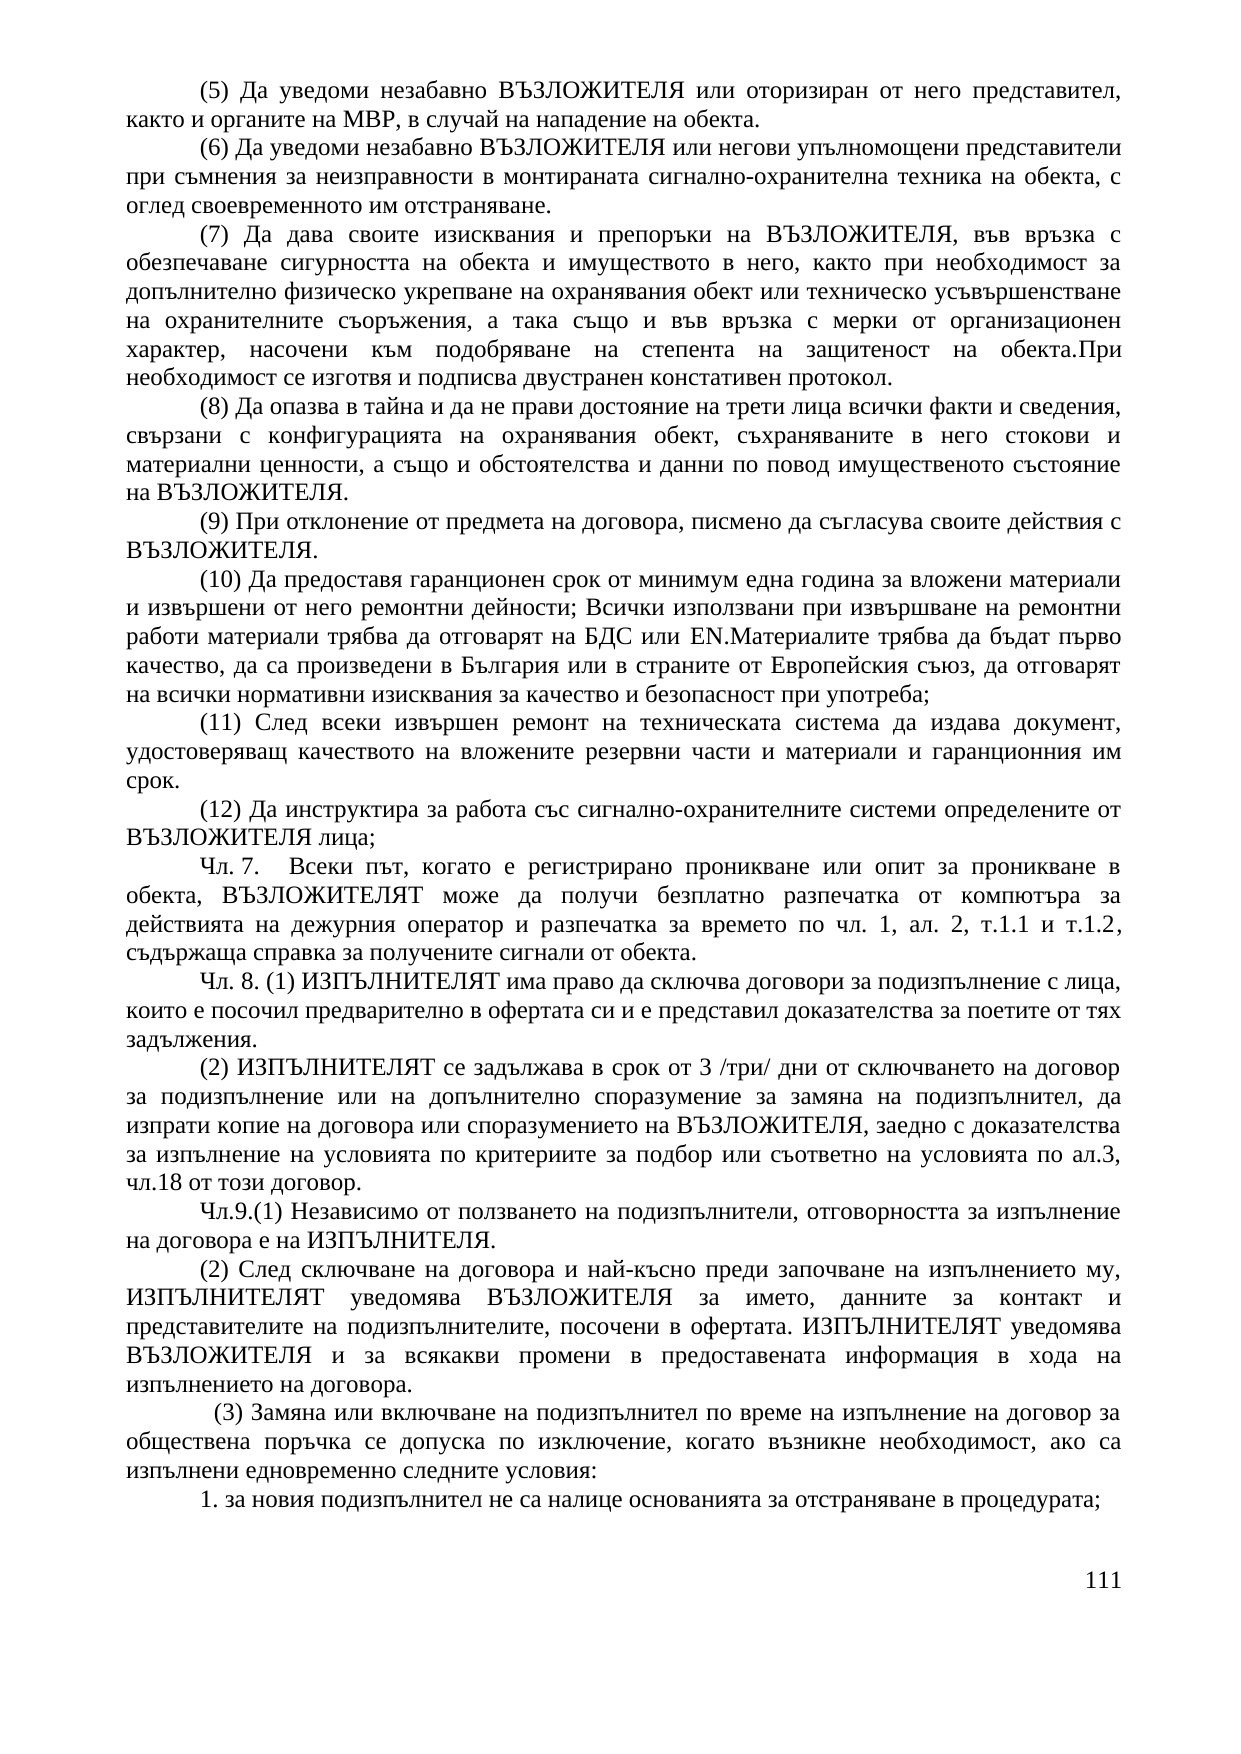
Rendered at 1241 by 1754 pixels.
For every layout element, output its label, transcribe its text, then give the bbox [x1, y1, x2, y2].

text 1. за новия подизпълнител не са налице основанията за отстраняване в процедурата; [126, 1484, 1122, 1512]
text (7) Да дава своите изисквания и препоръки на ВЪЗЛОЖИТЕЛЯ, във връзка с обезпечаване сигурността на обекта и имуществото в него, както при необходимост за допълнително физическо укрепване на охранявания обект или техническо усъвършенстване на охранителните съоръжения, а така също и във връзка с мерки от организационен характер, насочени към подобряване на степента на защитеност на обекта.При необходимост се изготвя и подписва двустранен констативен протокол. [126, 219, 1122, 391]
text Чл.9.(1) Независимо от ползването на подизпълнители, отговорността за изпълнение на договора е на ИЗПЪЛНИТЕЛЯ. [126, 1196, 1122, 1254]
text (10) Да предоставя гаранционен срок от минимум една година за вложени материали и извършени от него ремонтни дейности; Всички използвани при извършване на ремонтни работи материали трябва да отговарят на БДС или EN.Материалите трябва да бъдат първо качество, да са произведени в България или в страните от Европейския съюз, да отговарят на всички нормативни изисквания за качество и безопасност при употреба; [126, 564, 1122, 707]
text (12) Да инструктира за работа със сигнално-охранителните системи определените от ВЪЗЛОЖИТЕЛЯ лица; [126, 794, 1122, 851]
text Чл. 8. (1) ИЗПЪЛНИТЕЛЯТ има право да сключва договори за подизпълнение с лица, които е посочил предварително в офертата си и е представил доказателства за поетите от тях задължения. [126, 966, 1122, 1052]
text (11) След всеки извършен ремонт на техническата система да издава документ, удостоверяващ качеството на вложените резервни части и материали и гаранционния им срок. [126, 707, 1122, 794]
text Чл. 7. Всеки път, когато е регистрирано проникване или опит за проникване в обекта, ВЪЗЛОЖИТЕЛЯТ може да получи безплатно разпечатка от компютъра за действията на дежурния оператор и разпечатка за времето по чл. 1, ал. 2, т.1.1 и т.1.2, съдържаща справка за получените сигнали от обекта. [126, 851, 1122, 966]
text (6) Да уведоми незабавно ВЪЗЛОЖИТЕЛЯ или негови упълномощени представители при съмнения за неизправности в монтираната сигнално-охранителна техника на обекта, с оглед своевременното им отстраняване. [126, 132, 1122, 219]
text (2) След сключване на договора и най-късно преди започване на изпълнението му, ИЗПЪЛНИТЕЛЯТ уведомява ВЪЗЛОЖИТЕЛЯ за името, данните за контакт и представителите на подизпълнителите, посочени в офертата. ИЗПЪЛНИТЕЛЯТ уведомява ВЪЗЛОЖИТЕЛЯ и за всякакви промени в предоставената информация в хода на изпълнението на договора. [126, 1254, 1122, 1397]
text (2) ИЗПЪЛНИТЕЛЯТ се задължава в срок от 3 /три/ дни от сключването на договор за подизпълнение или на допълнително споразумение за замяна на подизпълнител, да изпрати копие на договора или споразумението на ВЪЗЛОЖИТЕЛЯ, заедно с доказателства за изпълнение на условията по критериите за подбор или съответно на условията по ал.3, чл.18 от този договор. [126, 1052, 1122, 1196]
text (8) Да опазва в тайна и да не прави достояние на трети лица всички факти и сведения, свързани с конфигурацията на охранявания обект, съхраняваните в него стокови и материални ценности, а също и обстоятелства и данни по повод имущественото състояние на ВЪЗЛОЖИТЕЛЯ. [126, 391, 1122, 506]
text (5) Да уведоми незабавно ВЪЗЛОЖИТЕЛЯ или оторизиран от него представител, както и органите на МВР, в случай на нападение на обекта. [126, 75, 1122, 132]
text (3) Замяна или включване на подизпълнител по време на изпълнение на договор за обществена поръчка се допуска по изключение, когато възникне необходимост, ако са изпълнени едновременно следните условия: [126, 1397, 1122, 1484]
text (9) При отклонение от предмета на договора, писмено да съгласува своите действия с ВЪЗЛОЖИТЕЛЯ. [126, 506, 1122, 564]
